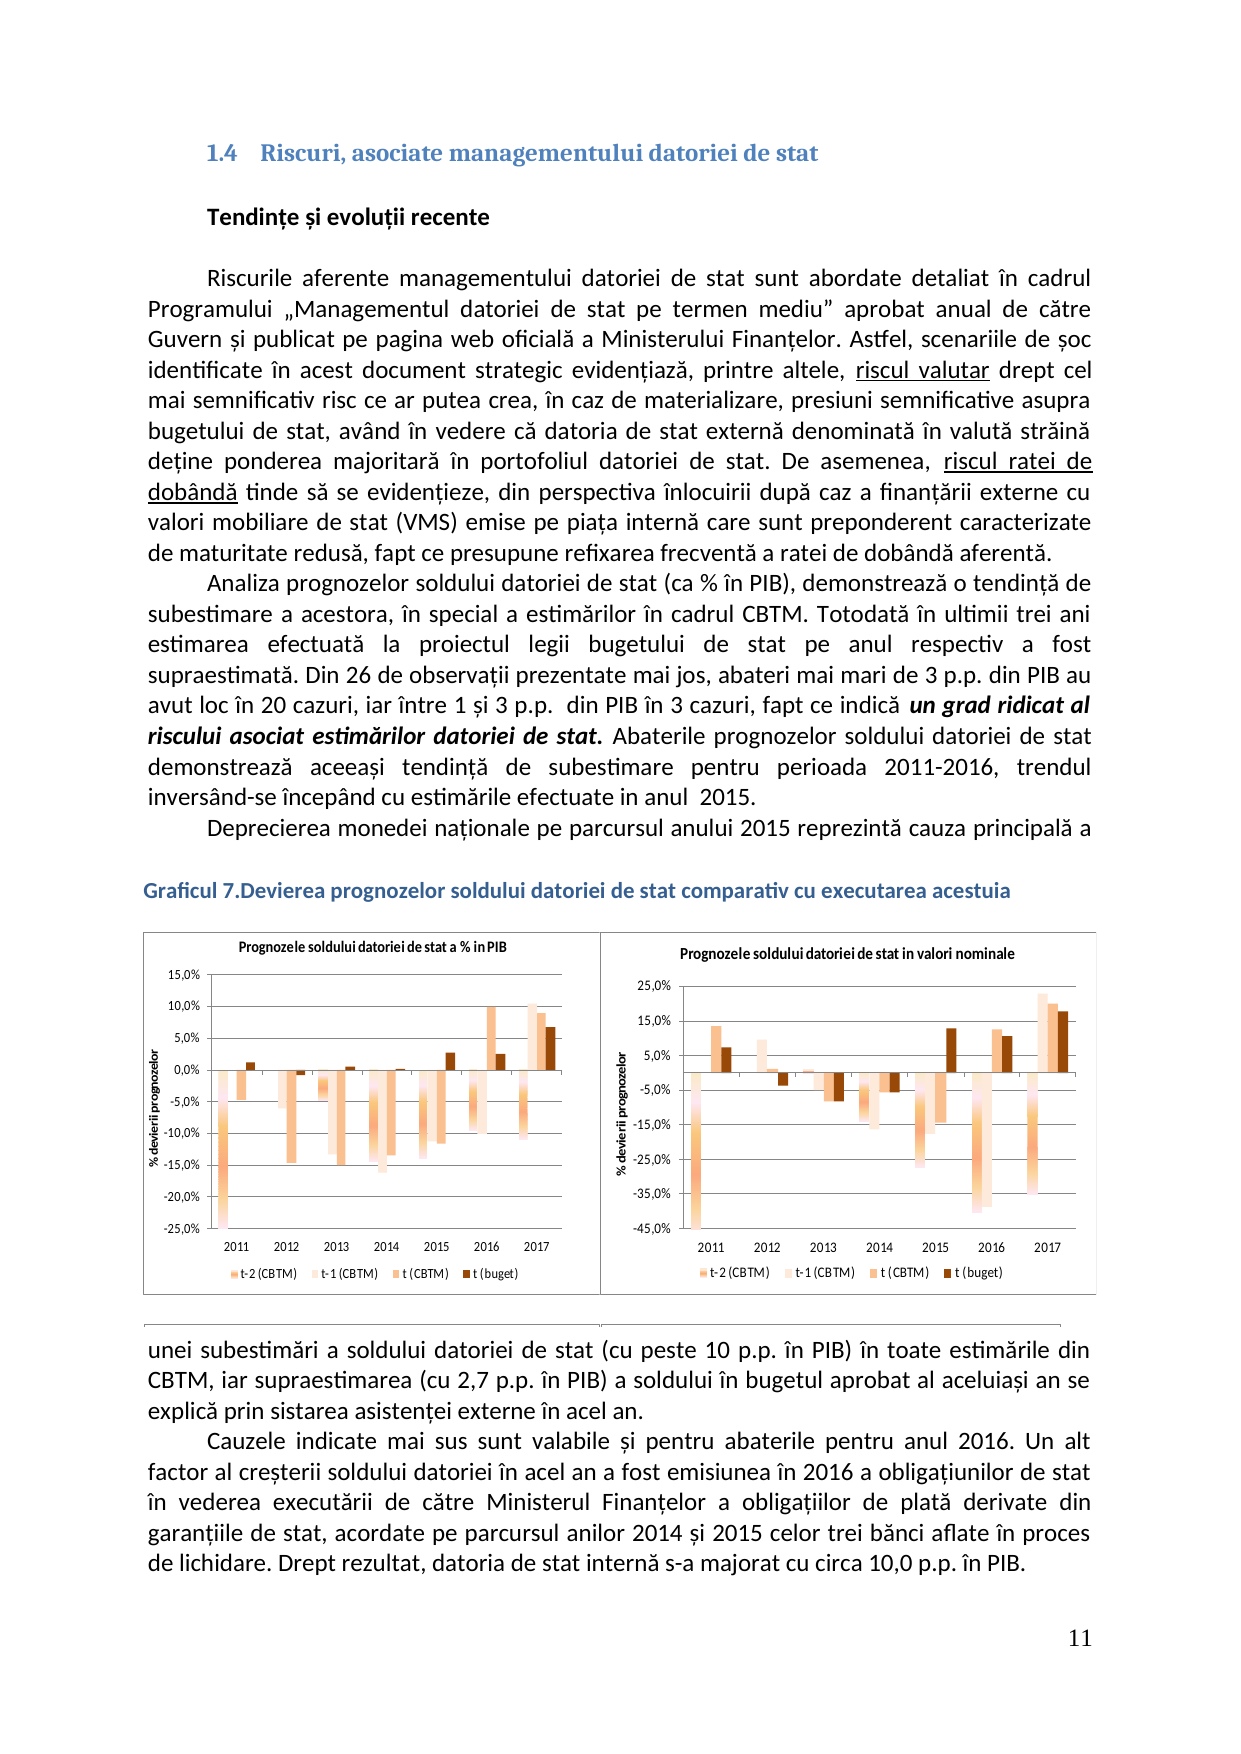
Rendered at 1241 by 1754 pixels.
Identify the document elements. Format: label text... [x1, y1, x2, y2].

text Deprecierea monedei naționale pe parcursul anului 2015 reprezintă cauza principală a unei subestimări a soldului datoriei de stat (cu peste 10 p.p. în PIB) în toate estimările din CBTM, iar supraestimarea (cu 2,7 p.p. în PIB) a soldului în bugetul aprobat al aceluiași an se explică prin sistarea asistenței externe în acel an. [148, 1334, 1092, 1426]
text Cauzele indicate mai sus sunt valabile și pentru abaterile pentru anul 2016. Un alt factor al creșterii soldului datoriei în acel an a fost emisiunea în 2016 a obligațiunilor de stat în vederea executării de către Ministerul Finanțelor a obligațiilor de plată derivate din garanțiile de stat, acordate pe parcursul anilor 2014 și 2015 celor trei bănci aflate în proces de lichidare. Drept rezultat, datoria de stat internă s-a majorat cu circa 10,0 p.p. în PIB. [148, 1426, 1092, 1578]
text Deprecierea monedei naționale pe parcursul anului 2015 reprezintă cauza principală a unei subestimări a soldului datoriei de stat (cu peste 10 p.p. în PIB) în toate estimările din CBTM, iar supraestimarea (cu 2,7 p.p. în PIB) a soldului în bugetul aprobat al aceluiași an se explică prin sistarea asistenței externe în acel an. [148, 812, 1092, 868]
subtitle Riscuri, asociate managementului datoriei de stat [207, 139, 1092, 168]
text Analiza prognozelor soldului datoriei de stat (ca % în PIB), demonstrează o tendință de subestimare a acestora, în special a estimărilor în cadrul CBTM. Totodată în ultimii trei ani estimarea efectuată la proiectul legii bugetului de stat pe anul respectiv a fost supraestimată. Din 26 de observații prezentate mai jos, abateri mai mari de 3 p.p. din PIB au avut loc în 20 cazuri, iar între 1 și 3 p.p. din PIB în 3 cazuri, fapt ce indică un grad ridicat al riscului asociat estimărilor datoriei de stat. Abaterile prognozelor soldului datoriei de stat demonstrează aceeași tendință de subestimare pentru perioada 2011-2016, trendul inversând-se începând cu estimările efectuate in anul 2015. [148, 567, 1092, 812]
text Tendințe și evoluții recente [148, 201, 1092, 232]
text Riscurile aferente managementului datoriei de stat sunt abordate detaliat în cadrul Programului „Managementul datoriei de stat pe termen mediu” aprobat anual de către Guvern şi publicat pe pagina web oficială a Ministerului Finanțelor. Astfel, scenariile de șoc identificate în acest document strategic evidențiază, printre altele, riscul valutar drept cel mai semnificativ risc ce ar putea crea, în caz de materializare, presiuni semnificative asupra bugetului de stat, având în vedere că datoria de stat externă denominată în valută străină deține ponderea majoritară în portofoliul datoriei de stat. De asemenea, riscul ratei de dobândă tinde să se evidențieze, din perspectiva înlocuirii după caz a finanțării externe cu valori mobiliare de stat (VMS) emise pe piața internă care sunt preponderent caracterizate de maturitate redusă, fapt ce presupune refixarea frecventă a ratei de dobândă aferentă. [148, 262, 1092, 567]
